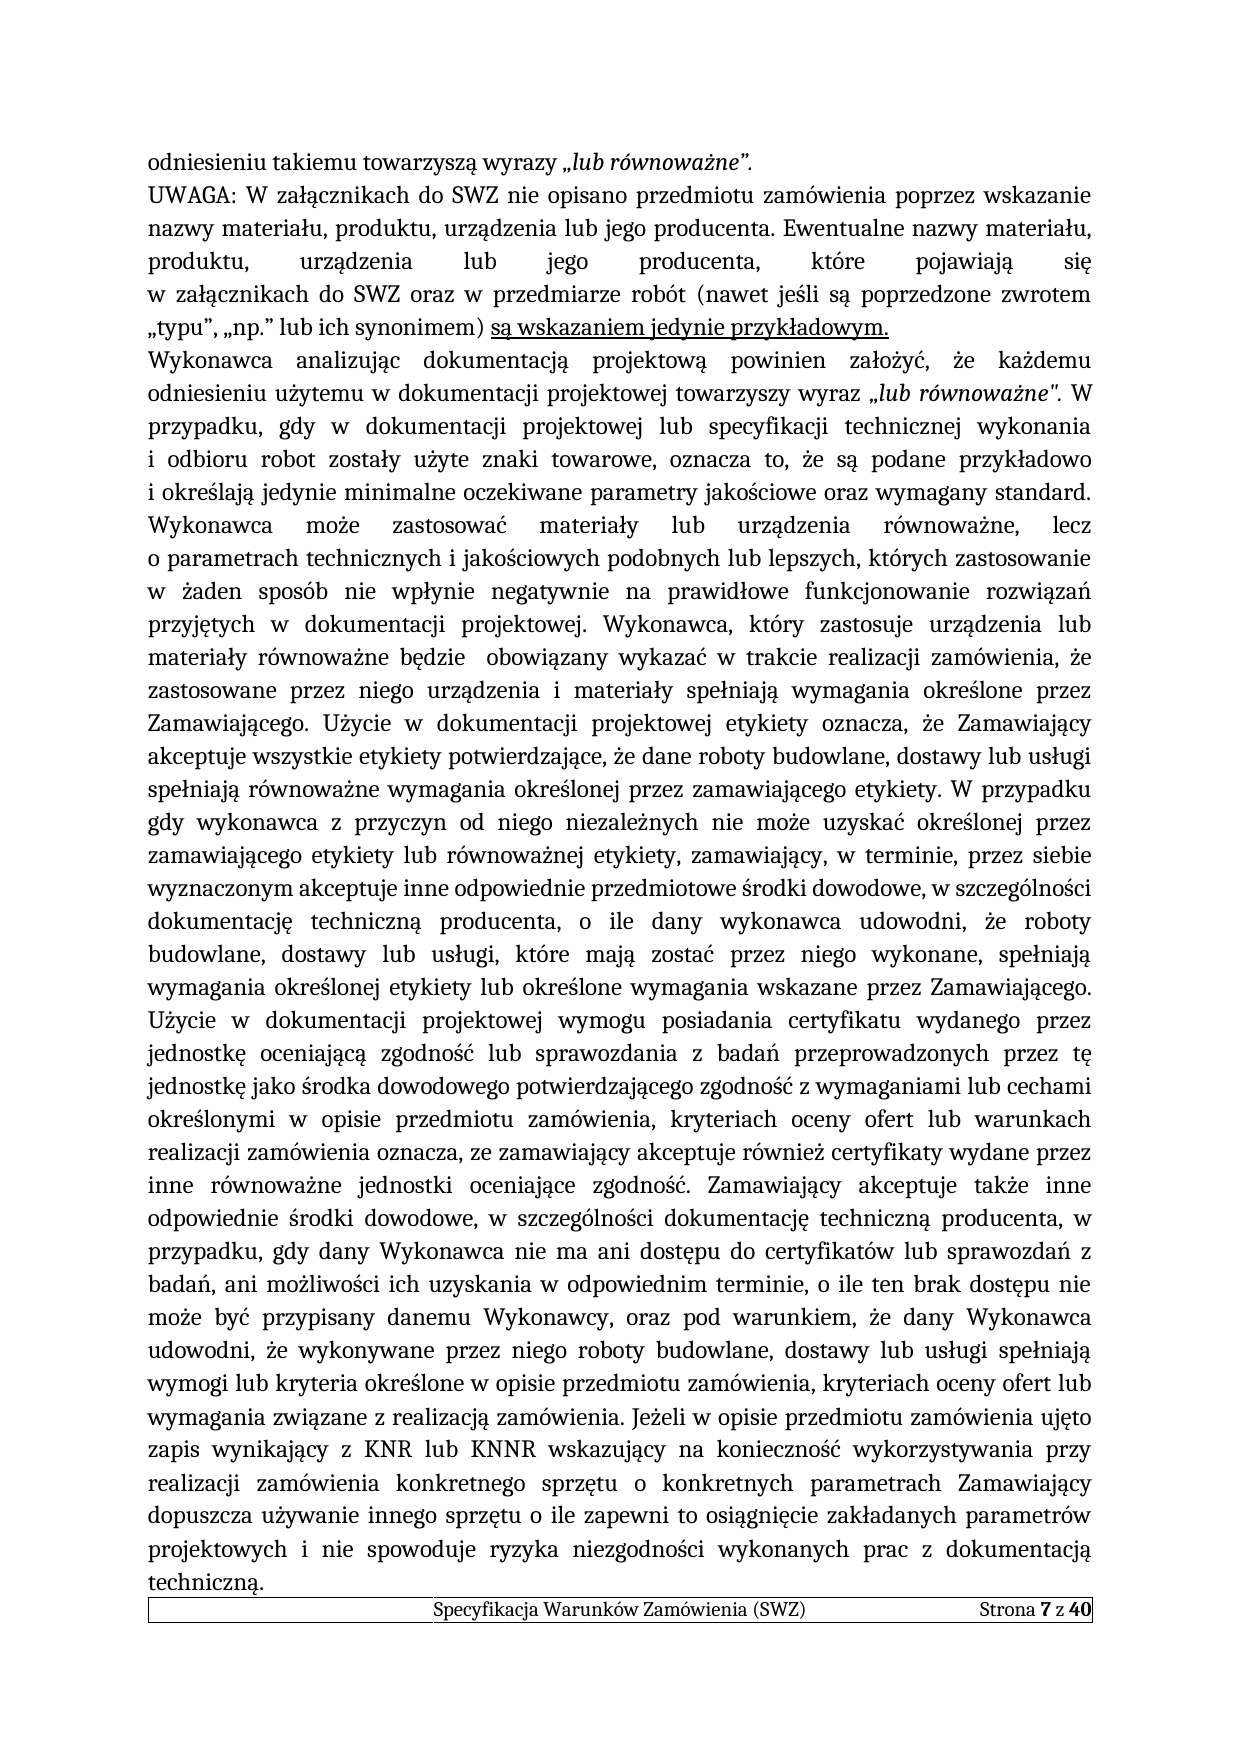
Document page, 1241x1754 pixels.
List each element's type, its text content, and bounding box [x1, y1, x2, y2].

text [148, 148, 1093, 176]
list UWAGA: W załącznikach do SWZ nie opisano przedmiotu zamówienia poprzez wskazanie nazwy materiału, produktu, urządzenia lub jego producenta. Ewentualne nazwy materiału, produktu, urządzenia lub jego producenta, które pojawiają się w załącznikach do SWZ oraz w przedmiarze robót (nawet jeśli są poprzedzone zwrotem „typu”, „np.” lub ich synonimem) są wskazaniem jedynie przykładowym. [148, 181, 1093, 341]
text Wykonawca analizując dokumentacją projektową powinien założyć, że każdemu odniesieniu użytemu w dokumentacji projektowej towarzyszy wyraz „lub równoważne". W przypadku, gdy w dokumentacji projektowej lub specyfikacji technicznej wykonania i odbioru robot zostały użyte znaki towarowe, oznacza to, że są podane przykładowo i określają jedynie minimalne oczekiwane parametry jakościowe oraz wymagany standard. Wykonawca może zastosować materiały lub urządzenia równoważne, lecz o parametrach technicznych i jakościowych podobnych lub lepszych, których zastosowanie w żaden sposób nie wpłynie negatywnie na prawidłowe funkcjonowanie rozwiązań przyjętych w dokumentacji projektowej. Wykonawca, który zastosuje urządzenia lub materiały równoważne będzie obowiązany wykazać w trakcie realizacji zamówienia, że zastosowane przez niego urządzenia i materiały spełniają wymagania określone przez Zamawiającego. Użycie w dokumentacji projektowej etykiety oznacza, że Zamawiający akceptuje wszystkie etykiety potwierdzające, że dane roboty budowlane, dostawy lub usługi spełniają równoważne wymagania określonej przez zamawiającego etykiety. W przypadku gdy wykonawca z przyczyn od niego niezależnych nie może uzyskać określonej przez zamawiającego etykiety lub równoważnej etykiety, zamawiający, w terminie, przez siebie wyznaczonym akceptuje inne odpowiednie przedmiotowe środki dowodowe, w szczególności dokumentację techniczną producenta, o ile dany wykonawca udowodni, że roboty budowlane, dostawy lub usługi, które mają zostać przez niego wykonane, spełniają wymagania określonej etykiety lub określone wymagania wskazane przez Zamawiającego. Użycie w dokumentacji projektowej wymogu posiadania certyfikatu wydanego przez jednostkę oceniającą zgodność lub sprawozdania z badań przeprowadzonych przez tę jednostkę jako środka dowodowego potwierdzającego zgodność z wymaganiami lub cechami określonymi w opisie przedmiotu zamówienia, kryteriach oceny ofert lub warunkach realizacji zamówienia oznacza, ze zamawiający akceptuje również certyfikaty wydane przez inne równoważne jednostki oceniające zgodność. Zamawiający akceptuje także inne odpowiednie środki dowodowe, w szczególności dokumentację techniczną producenta, w przypadku, gdy dany Wykonawca nie ma ani dostępu do certyfikatów lub sprawozdań z badań, ani możliwości ich uzyskania w odpowiednim terminie, o ile ten brak dostępu nie może być przypisany danemu Wykonawcy, oraz pod warunkiem, że dany Wykonawca udowodni, że wykonywane przez niego roboty budowlane, dostawy lub usługi spełniają wymogi lub kryteria określone w opisie przedmiotu zamówienia, kryteriach oceny ofert lub wymagania związane z realizacją zamówienia. Jeżeli w opisie przedmiotu zamówienia ujęto zapis wynikający z KNR lub KNNR wskazujący na konieczność wykorzystywania przy realizacji zamówienia konkretnego sprzętu o konkretnych parametrach Zamawiający dopuszcza używanie innego sprzętu o ile zapewni to osiągnięcie zakładanych parametrów projektowych i nie spowoduje ryzyka niezgodności wykonanych prac z dokumentacją techniczną. [148, 346, 1093, 1596]
